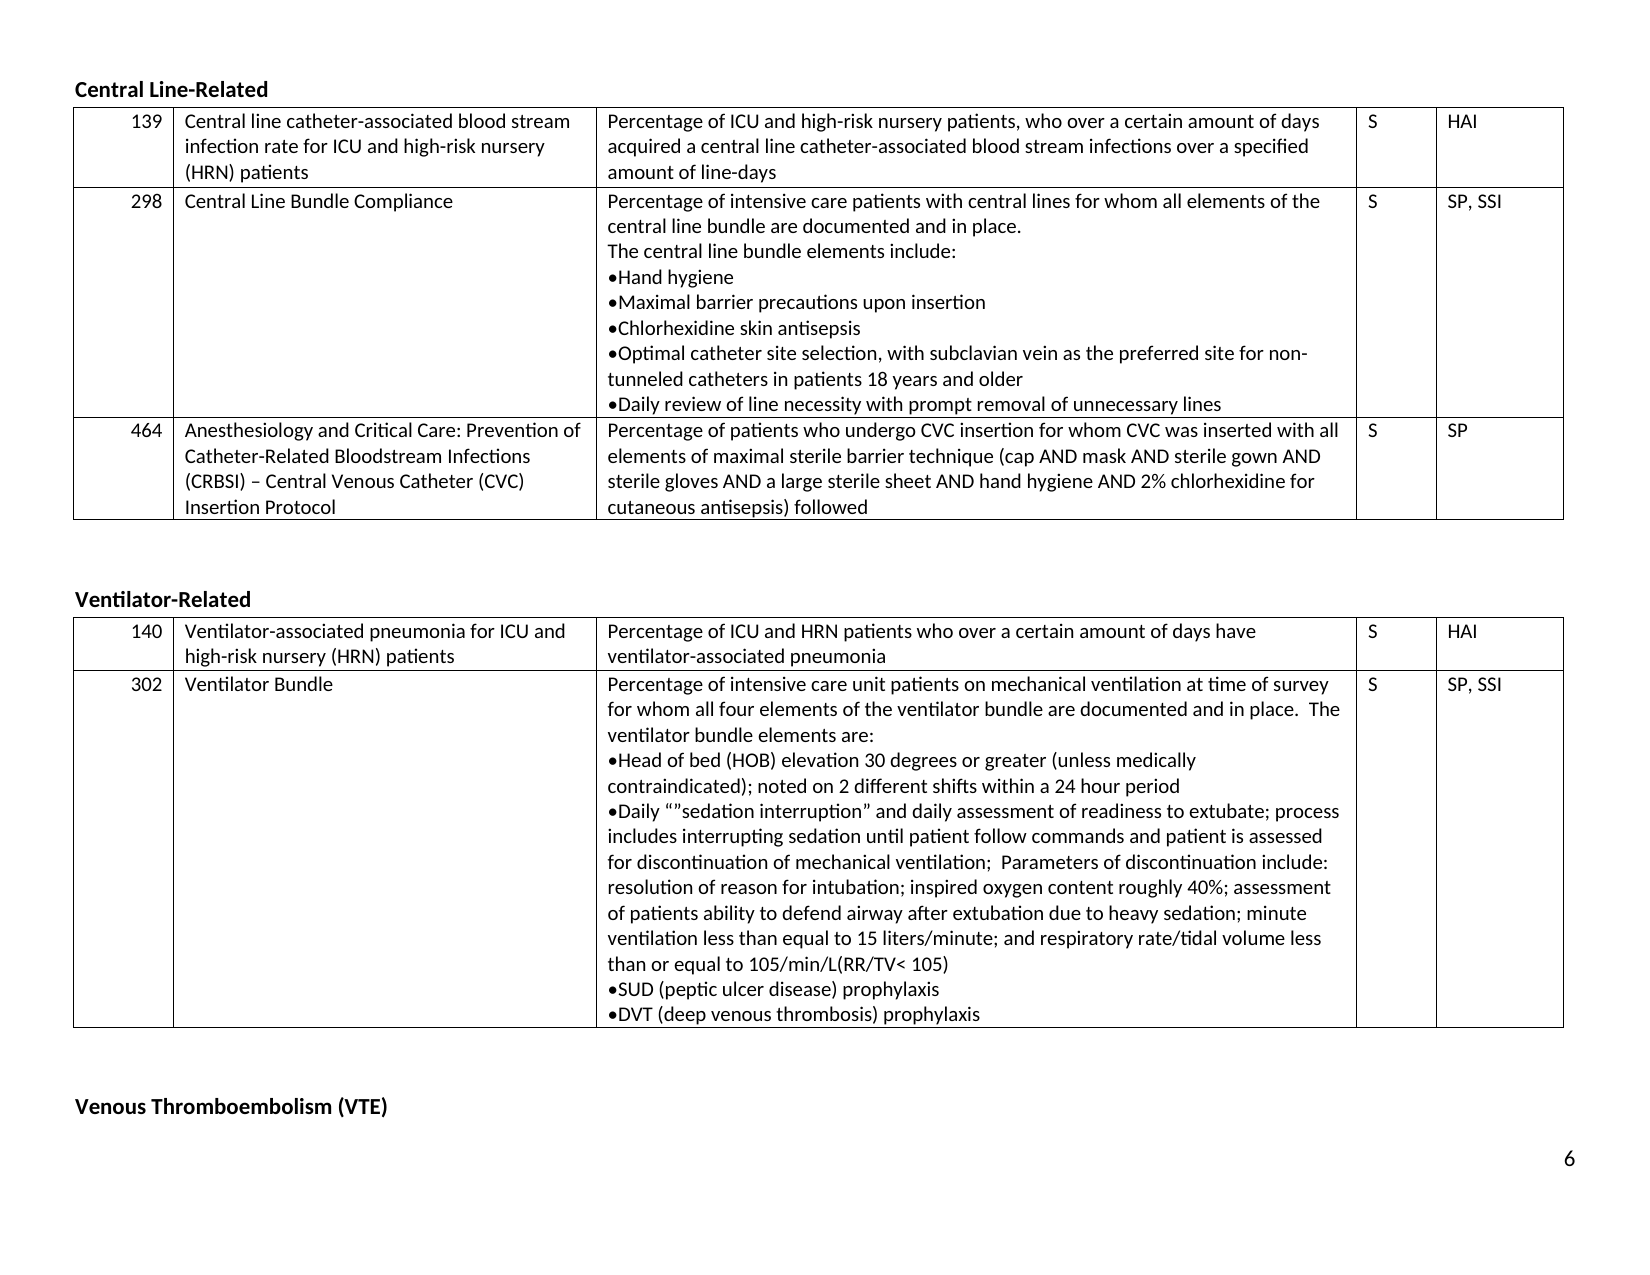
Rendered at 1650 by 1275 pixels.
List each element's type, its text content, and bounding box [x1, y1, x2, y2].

text Central Line-Related [75, 75, 1575, 103]
table_cell S [1357, 188, 1436, 417]
table_header S [1357, 108, 1436, 187]
table_cell Ventilator Bundle [174, 671, 596, 1027]
table_cell Percentage of intensive care patients with central lines for whom all elements of the central line bundle are documented and in place. The central line bundle elements include: •Hand hygiene •Maximal barrier precautions upon insertion •Chlorhexidine skin antisepsis •Optimal catheter site selection, with subclavian vein as the preferred site for non-tunneled catheters in patients 18 years and older •Daily review of line necessity with prompt removal of unnecessary lines [597, 188, 1356, 417]
table_header HAI [1437, 108, 1563, 187]
table_cell SP, SSI [1437, 671, 1563, 1027]
table_cell Percentage of patients who undergo CVC insertion for whom CVC was inserted with all elements of maximal sterile barrier technique (cap AND mask AND sterile gown AND sterile gloves AND a large sterile sheet AND hand hygiene AND 2% chlorhexidine for cutaneous antisepsis) followed [597, 418, 1356, 519]
table_cell Anesthesiology and Critical Care: Prevention of Catheter-Related Bloodstream Infections (CRBSI) – Central Venous Catheter (CVC) Insertion Protocol [174, 418, 596, 519]
table_cell Percentage of intensive care unit patients on mechanical ventilation at time of survey for whom all four elements of the ventilator bundle are documented and in place. The ventilator bundle elements are: •Head of bed (HOB) elevation 30 degrees or greater (unless medically contraindicated); noted on 2 different shifts within a 24 hour period •Daily “”sedation interruption” and daily assessment of readiness to extubate; process includes interrupting sedation until patient follow commands and patient is assessed for discontinuation of mechanical ventilation; Parameters of discontinuation include: resolution of reason for intubation; inspired oxygen content roughly 40%; assessment of patients ability to defend airway after extubation due to heavy sedation; minute ventilation less than equal to 15 liters/minute; and respiratory rate/tidal volume less than or equal to 105/min/L(RR/TV< 105) •SUD (peptic ulcer disease) prophylaxis •DVT (deep venous thrombosis) prophylaxis [597, 671, 1356, 1027]
text Venous Thromboembolism (VTE) [75, 1092, 1575, 1120]
table_header Percentage of ICU and HRN patients who over a certain amount of days have ventilator-associated pneumonia [597, 618, 1356, 670]
table_header Percentage of ICU and high-risk nursery patients, who over a certain amount of days acquired a central line catheter-associated blood stream infections over a specified amount of line-days [597, 108, 1356, 187]
text Ventilator-Related [75, 585, 1575, 613]
table_header Ventilator-associated pneumonia for ICU and high-risk nursery (HRN) patients [174, 618, 596, 670]
table_header 139 [74, 108, 173, 187]
table_cell S [1357, 418, 1436, 519]
table_cell S [1357, 671, 1436, 1027]
table_header Central line catheter-associated blood stream infection rate for ICU and high-risk nursery (HRN) patients [174, 108, 596, 187]
table_cell 302 [74, 671, 173, 1027]
table_cell 298 [74, 188, 173, 417]
table_header HAI [1437, 618, 1563, 670]
table_cell SP, SSI [1437, 188, 1563, 417]
table_header 140 [74, 618, 173, 670]
table_cell Central Line Bundle Compliance [174, 188, 596, 417]
table_cell SP [1437, 418, 1563, 519]
table_cell 464 [74, 418, 173, 519]
table_header S [1357, 618, 1436, 670]
